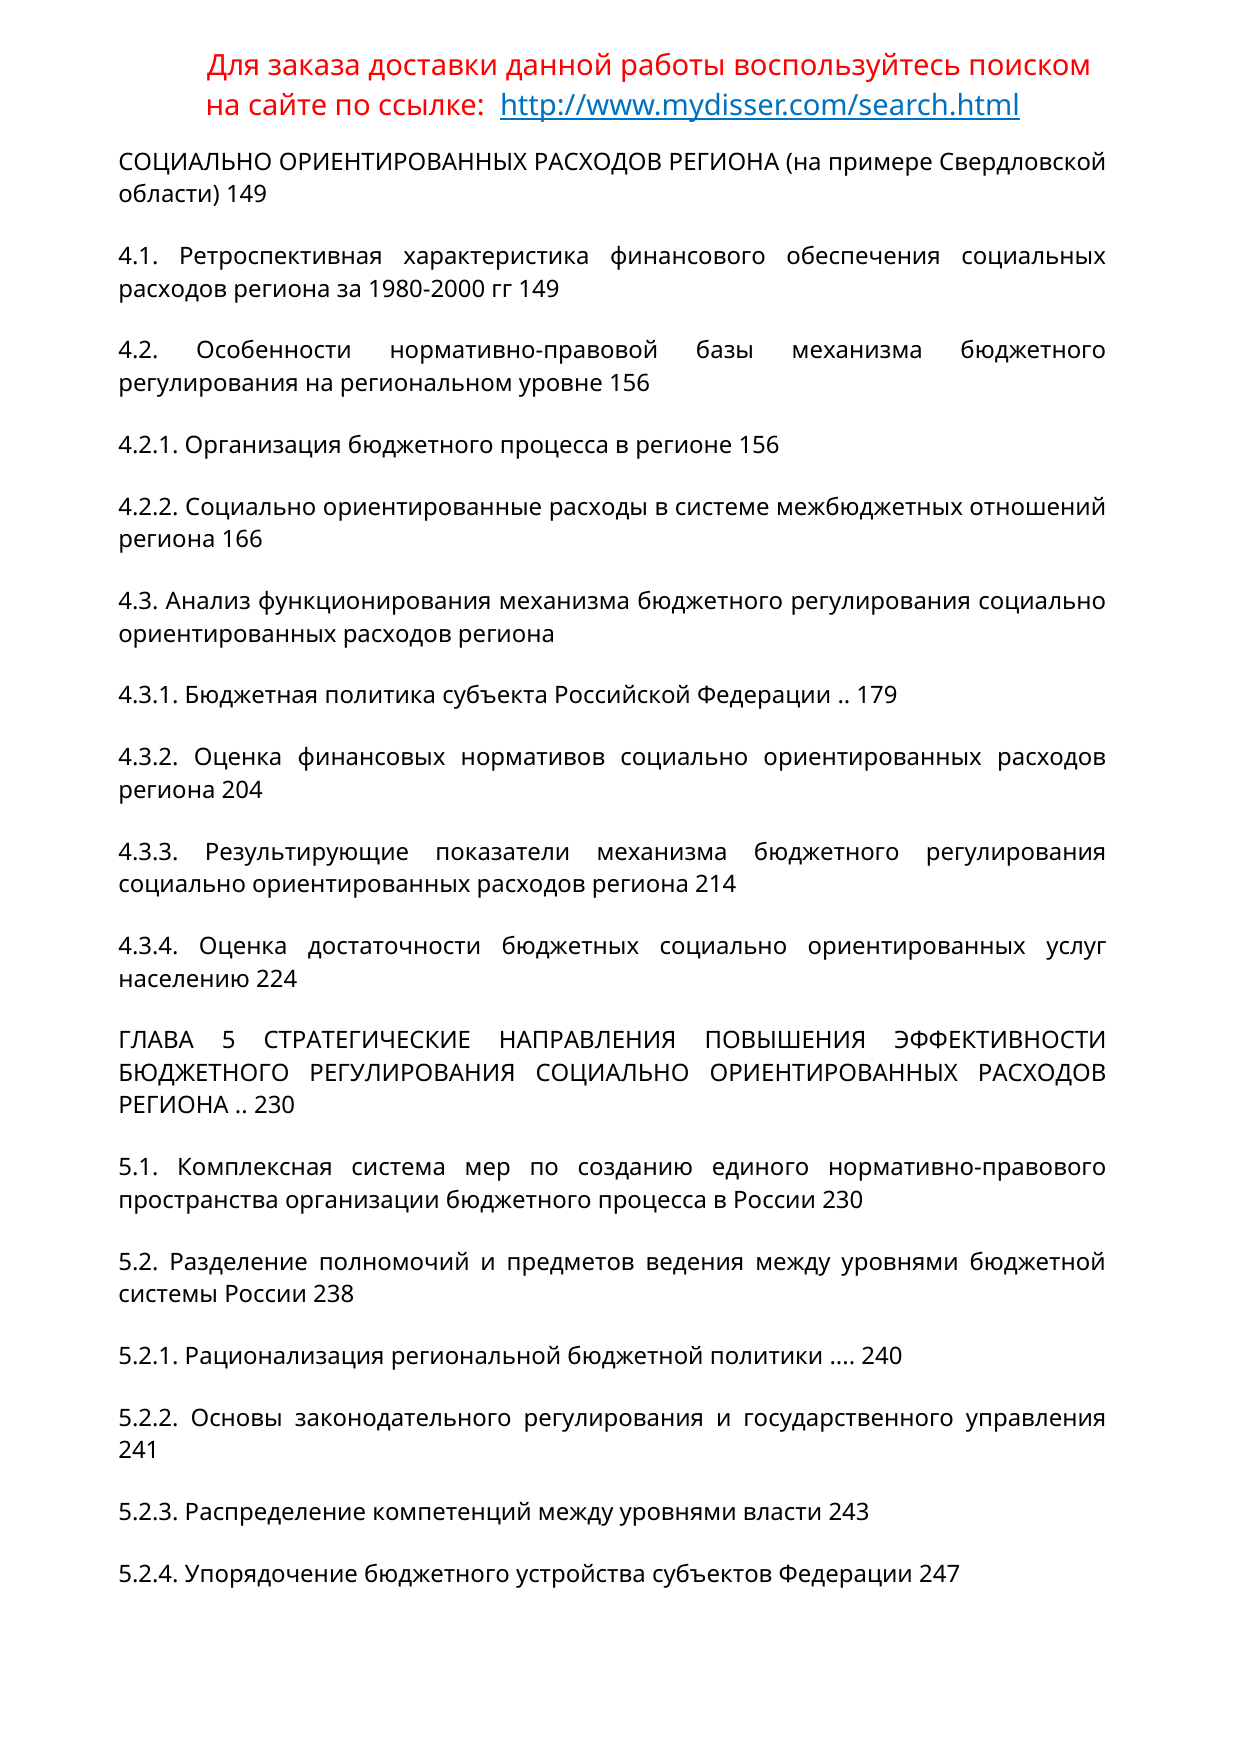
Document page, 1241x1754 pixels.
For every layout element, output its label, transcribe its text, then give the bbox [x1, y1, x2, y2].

text СОЦИАЛЬНО ОРИЕНТИРОВАННЫХ РАСХОДОВ РЕГИОНА (на примере Свердловской области) 149 [118, 144, 1107, 210]
text ГЛАВА 5 СТРАТЕГИЧЕСКИЕ НАПРАВЛЕНИЯ ПОВЫШЕНИЯ ЭФФЕКТИВНОСТИ БЮДЖЕТНОГО РЕГУЛИРОВАНИЯ СОЦИАЛЬНО ОРИЕНТИРОВАННЫХ РАСХОДОВ РЕГИОНА .. 230 [118, 1023, 1107, 1121]
text 4.3.4. Оценка достаточности бюджетных социально ориентированных услуг населению 224 [118, 929, 1107, 994]
text 4.1. Ретроспективная характеристика финансового обеспечения социальных расходов региона за 1980-2000 гг 149 [118, 239, 1107, 304]
text 4.3.3. Результирующие показатели механизма бюджетного регулирования социально ориентированных расходов региона 214 [118, 834, 1107, 899]
text 4.2. Особенности нормативно-правовой базы механизма бюджетного регулирования на региональном уровне 156 [118, 333, 1107, 398]
text 5.1. Комплексная система мер по созданию единого нормативно-правового пространства организации бюджетного процесса в России 230 [118, 1150, 1107, 1215]
text 5.2.4. Упорядочение бюджетного устройства субъектов Федерации 247 [118, 1557, 1107, 1589]
text 4.3.2. Оценка финансовых нормативов социально ориентированных расходов региона 204 [118, 740, 1107, 805]
text 4.2.1. Организация бюджетного процесса в регионе 156 [118, 428, 1107, 460]
text 4.3. Анализ функционирования механизма бюджетного регулирования социально ориентированных расходов региона [118, 584, 1107, 649]
text 5.2. Разделение полномочий и предметов ведения между уровнями бюджетной системы России 238 [118, 1244, 1107, 1310]
text 5.2.1. Рационализация региональной бюджетной политики .... 240 [118, 1339, 1107, 1371]
text 4.3.1. Бюджетная политика субъекта Российской Федерации .. 179 [118, 678, 1107, 711]
text 5.2.3. Распределение компетенций между уровнями власти 243 [118, 1495, 1107, 1528]
text 4.2.2. Социально ориентированные расходы в системе межбюджетных отношений региона 166 [118, 489, 1107, 555]
text 5.2.2. Основы законодательного регулирования и государственного управления 241 [118, 1401, 1107, 1466]
